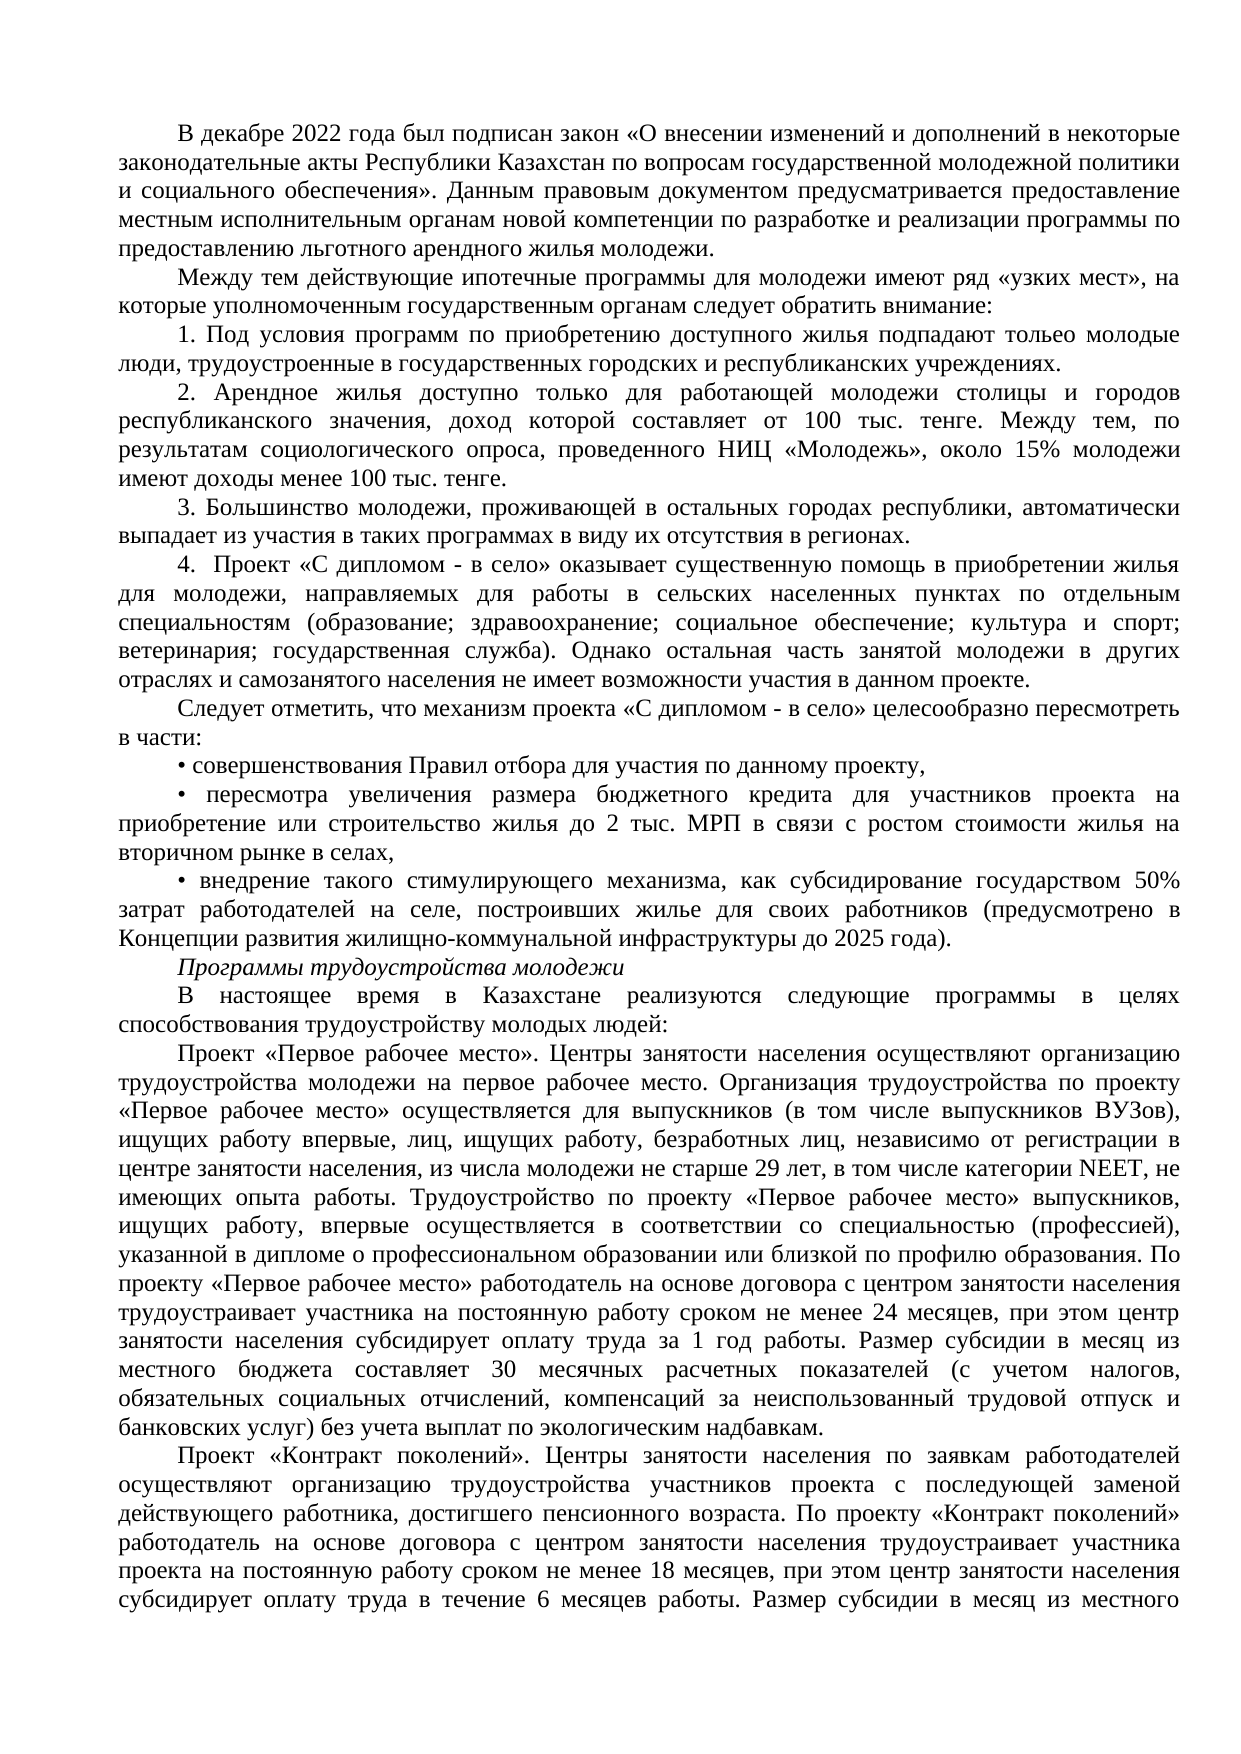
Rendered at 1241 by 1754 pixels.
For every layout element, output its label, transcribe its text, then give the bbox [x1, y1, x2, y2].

text 1. Под условия программ по приобретению доступного жилья подпадают тольео молодые люди, трудоустроенные в государственных городских и республиканских учреждениях. [118, 319, 1181, 377]
text 2. Арендное жилья доступно только для работающей молодежи столицы и городов республиканского значения, доход которой составляет от 100 тыс. тенге. Между тем, по результатам социологического опроса, проведенного НИЦ «Молодежь», около 15% молодежи имеют доходы менее 100 тыс. тенге. [118, 377, 1181, 492]
text • пересмотра увеличения размера бюджетного кредита для участников проекта на приобретение или строительство жилья до 2 тыс. МРП в связи с ростом стоимости жилья на вторичном рынке в селах, [118, 779, 1181, 866]
text 3. Большинство молодежи, проживающей в остальных городах республики, автоматически выпадает из участия в таких программах в виду их отсутствия в регионах. [118, 492, 1181, 549]
text • внедрение такого стимулирующего механизма, как субсидирование государством 50% затрат работодателей на селе, построивших жилье для своих работников (предусмотрено в Концепции развития жилищно-коммунальной инфраструктуры до 2025 года). [118, 866, 1181, 952]
text Проект «Первое рабочее место». Центры занятости населения осуществляют организацию трудоустройства молодежи на первое рабочее место. Организация трудоустройства по проекту «Первое рабочее место» осуществляется для выпускников (в том числе выпускников ВУЗов), ищущих работу впервые, лиц, ищущих работу, безработных лиц, независимо от регистрации в центре занятости населения, из числа молодежи не старше 29 лет, в том числе категории NEET, не имеющих опыта работы. Трудоустройство по проекту «Первое рабочее место» выпускников, ищущих работу, впервые осуществляется в соответствии со специальностью (профессией), указанной в дипломе о профессиональном образовании или близкой по профилю образования. По проекту «Первое рабочее место» работодатель на основе договора с центром занятости населения трудоустраивает участника на постоянную работу сроком не менее 24 месяцев, при этом центр занятости населения субсидирует оплату труда за 1 год работы. Размер субсидии в месяц из местного бюджета составляет 30 месячных расчетных показателей (с учетом налогов, обязательных социальных отчислений, компенсаций за неиспользованный трудовой отпуск и банковских услуг) без учета выплат по экологическим надбавкам. [118, 1038, 1181, 1441]
text • совершенствования Правил отбора для участия по данному проекту, [118, 751, 1181, 779]
text В настоящее время в Казахстане реализуются следующие программы в целях способствования трудоустройству молодых людей: [118, 981, 1181, 1038]
text 4. Проект «С дипломом - в село» оказывает существенную помощь в приобретении жилья для молодежи, направляемых для работы в сельских населенных пунктах по отдельным специальностям (образование; здравоохранение; социальное обеспечение; культура и спорт; ветеринария; государственная служба). Однако остальная часть занятой молодежи в других отраслях и самозанятого населения не имеет возможности участия в данном проекте. [118, 549, 1181, 693]
text Программы трудоустройства молодежи [118, 952, 1181, 981]
text Следует отметить, что механизм проекта «С дипломом - в село» целесообразно пересмотреть в части: [118, 693, 1181, 751]
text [118, 1441, 1181, 1613]
text Между тем действующие ипотечные программы для молодежи имеют ряд «узких мест», на которые уполномоченным государственным органам следует обратить внимание: [118, 262, 1181, 319]
text В декабре 2022 года был подписан закон «О внесении изменений и дополнений в некоторые законодательные акты Республики Казахстан по вопросам государственной молодежной политики и социального обеспечения». Данным правовым документом предусматривается предоставление местным исполнительным органам новой компетенции по разработке и реализации программы по предоставлению льготного арендного жилья молодежи. [118, 118, 1181, 262]
